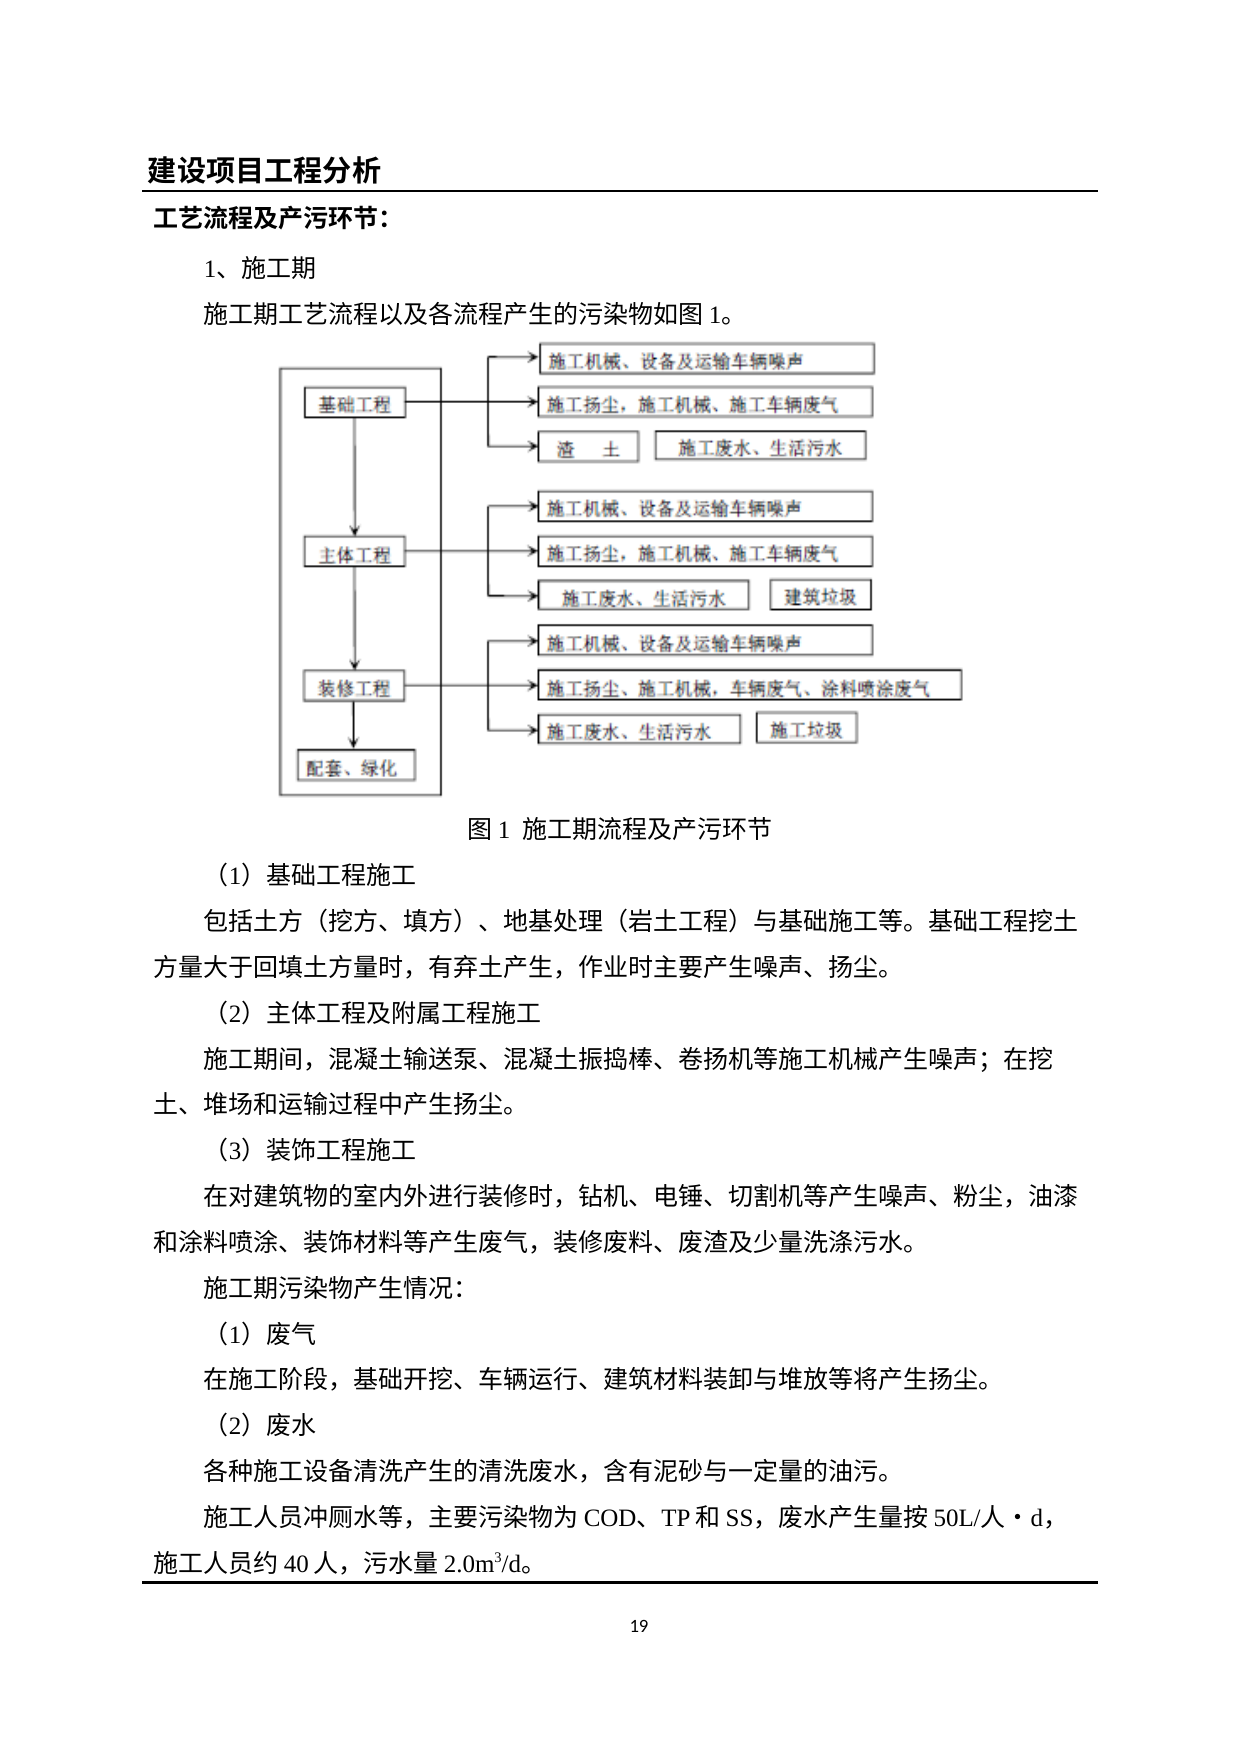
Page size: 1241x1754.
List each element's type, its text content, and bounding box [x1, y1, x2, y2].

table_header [142, 192, 1098, 1581]
subtitle 建设项目工程分析 [148, 148, 1092, 190]
picture [269, 332, 971, 803]
